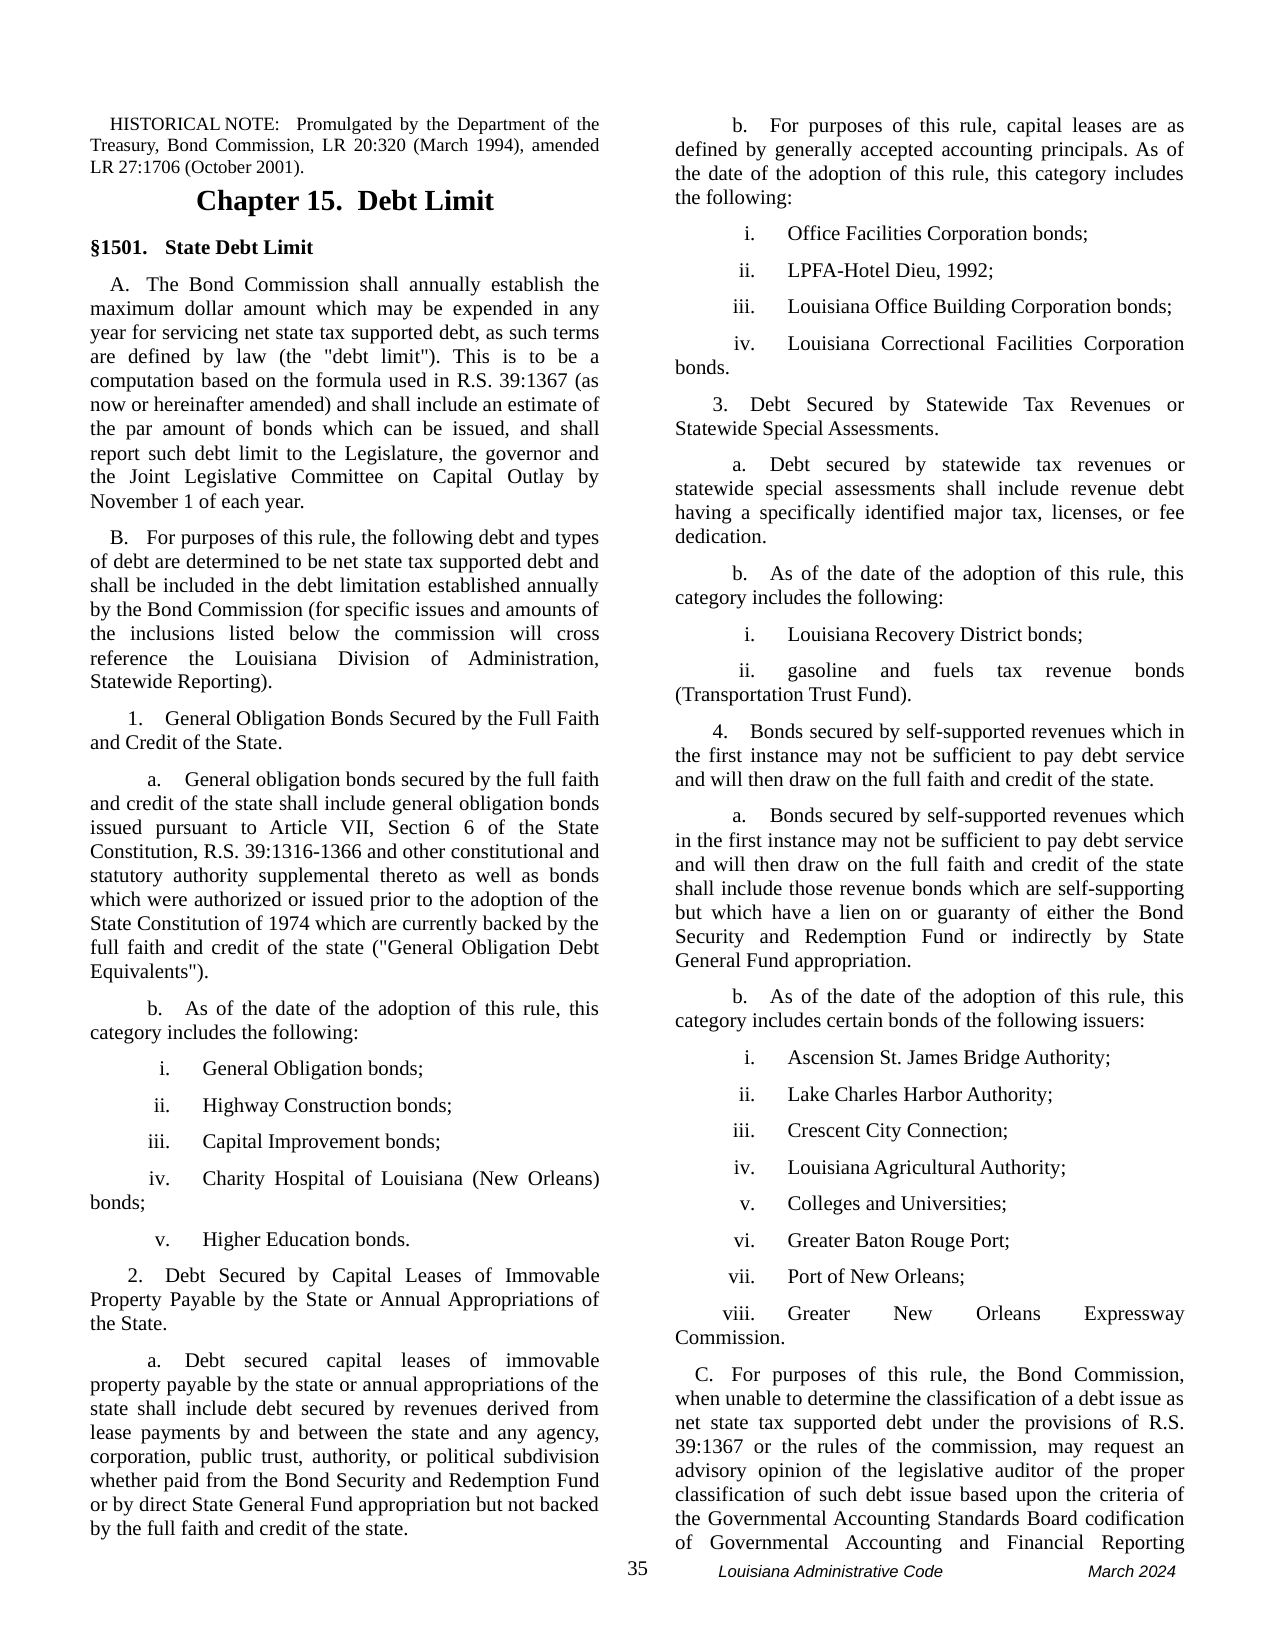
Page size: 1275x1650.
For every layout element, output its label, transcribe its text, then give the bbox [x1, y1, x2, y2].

text ii. LPFA-Hotel Dieu, 1992; [675, 258, 1185, 282]
text iv. Louisiana Agricultural Authority; [675, 1155, 1185, 1179]
text HISTORICAL NOTE: Promulgated by the Department of the Treasury, Bond Commission, LR 20:320 (March 1994), amended LR 27:1706 (October 2001). [90, 112, 600, 177]
text A. The Bond Commission shall annually establish the maximum dollar amount which may be expended in any year for servicing net state tax supported debt, as such terms are defined by law (the "debt limit"). This is to be a computation based on the formula used in R.S. 39:1367 (as now or hereinafter amended) and shall include an estimate of the par amount of bonds which can be issued, and shall report such debt limit to the Legislature, the governor and the Joint Legislative Committee on Capital Outlay by November 1 of each year. [90, 272, 600, 513]
text ii. gasoline and fuels tax revenue bonds (Transportation Trust Fund). [675, 658, 1185, 706]
text viii. Greater New Orleans Expressway Commission. [675, 1301, 1185, 1349]
text a. Debt secured capital leases of immovable property payable by the state or annual appropriations of the state shall include debt secured by revenues derived from lease payments by and between the state and any agency, corporation, public trust, authority, or political subdivision whether paid from the Bond Security and Redemption Fund or by direct State General Fund appropriation but not backed by the full faith and credit of the state. [90, 1348, 600, 1540]
text v. Higher Education bonds. [90, 1227, 600, 1251]
text ii. Lake Charles Harbor Authority; [675, 1082, 1185, 1106]
text v. Colleges and Universities; [675, 1191, 1185, 1215]
text 3. Debt Secured by Statewide Tax Revenues or Statewide Special Assessments. [675, 392, 1185, 440]
text iii. Capital Improvement bonds; [90, 1129, 600, 1153]
text ii. Highway Construction bonds; [90, 1093, 600, 1117]
text i. Ascension St. James Bridge Authority; [675, 1045, 1185, 1069]
text B. For purposes of this rule, the following debt and types of debt are determined to be net state tax supported debt and shall be included in the debt limitation established annually by the Bond Commission (for specific issues and amounts of the inclusions listed below the commission will cross reference the Louisiana Division of Administration, Statewide Reporting). [90, 525, 600, 693]
text b. As of the date of the adoption of this rule, this category includes the following: [90, 996, 600, 1044]
text a. General obligation bonds secured by the full faith and credit of the state shall include general obligation bonds issued pursuant to Article VII, Section 6 of the State Constitution, R.S. 39:1316-1366 and other constitutional and statutory authority supplemental thereto as well as bonds which were authorized or issued prior to the adoption of the State Constitution of 1974 which are currently backed by the full faith and credit of the state ("General Obligation Debt Equivalents"). [90, 767, 600, 983]
text iv. Louisiana Correctional Facilities Corporation bonds. [675, 331, 1185, 379]
text iv. Charity Hospital of Louisiana (New Orleans) bonds; [90, 1166, 600, 1214]
text a. Debt secured by statewide tax revenues or statewide special assessments shall include revenue debt having a specifically identified major tax, licenses, or fee dedication. [675, 452, 1185, 548]
text vii. Port of New Orleans; [675, 1264, 1185, 1288]
text 4. Bonds secured by self-supported revenues which in the first instance may not be sufficient to pay debt service and will then draw on the full faith and credit of the state. [675, 719, 1185, 791]
text b. As of the date of the adoption of this rule, this category includes the following: [675, 561, 1185, 609]
text i. General Obligation bonds; [90, 1056, 600, 1080]
text 2. Debt Secured by Capital Leases of Immovable Property Payable by the State or Annual Appropriations of the State. [90, 1263, 600, 1335]
text vi. Greater Baton Rouge Port; [675, 1228, 1185, 1252]
text b. As of the date of the adoption of this rule, this category includes certain bonds of the following issuers: [675, 984, 1185, 1032]
text b. For purposes of this rule, capital leases are as defined by generally accepted accounting principals. As of the date of the adoption of this rule, this category includes the following: [675, 112, 1185, 209]
text §1501. State Debt Limit [90, 234, 600, 259]
text i. Office Facilities Corporation bonds; [675, 221, 1185, 245]
text iii. Louisiana Office Building Corporation bonds; [675, 294, 1185, 318]
text a. Bonds secured by self-supported revenues which in the first instance may not be sufficient to pay debt service and will then draw on the full faith and credit of the state shall include those revenue bonds which are self-supporting but which have a lien on or guaranty of either the Bond Security and Redemption Fund or indirectly by State General Fund appropriation. [675, 803, 1185, 972]
text i. Louisiana Recovery District bonds; [675, 622, 1185, 646]
text Chapter 15. Debt Limit [105, 183, 585, 217]
text 1. General Obligation Bonds Secured by the Full Faith and Credit of the State. [90, 706, 600, 754]
text iii. Crescent City Connection; [675, 1118, 1185, 1142]
